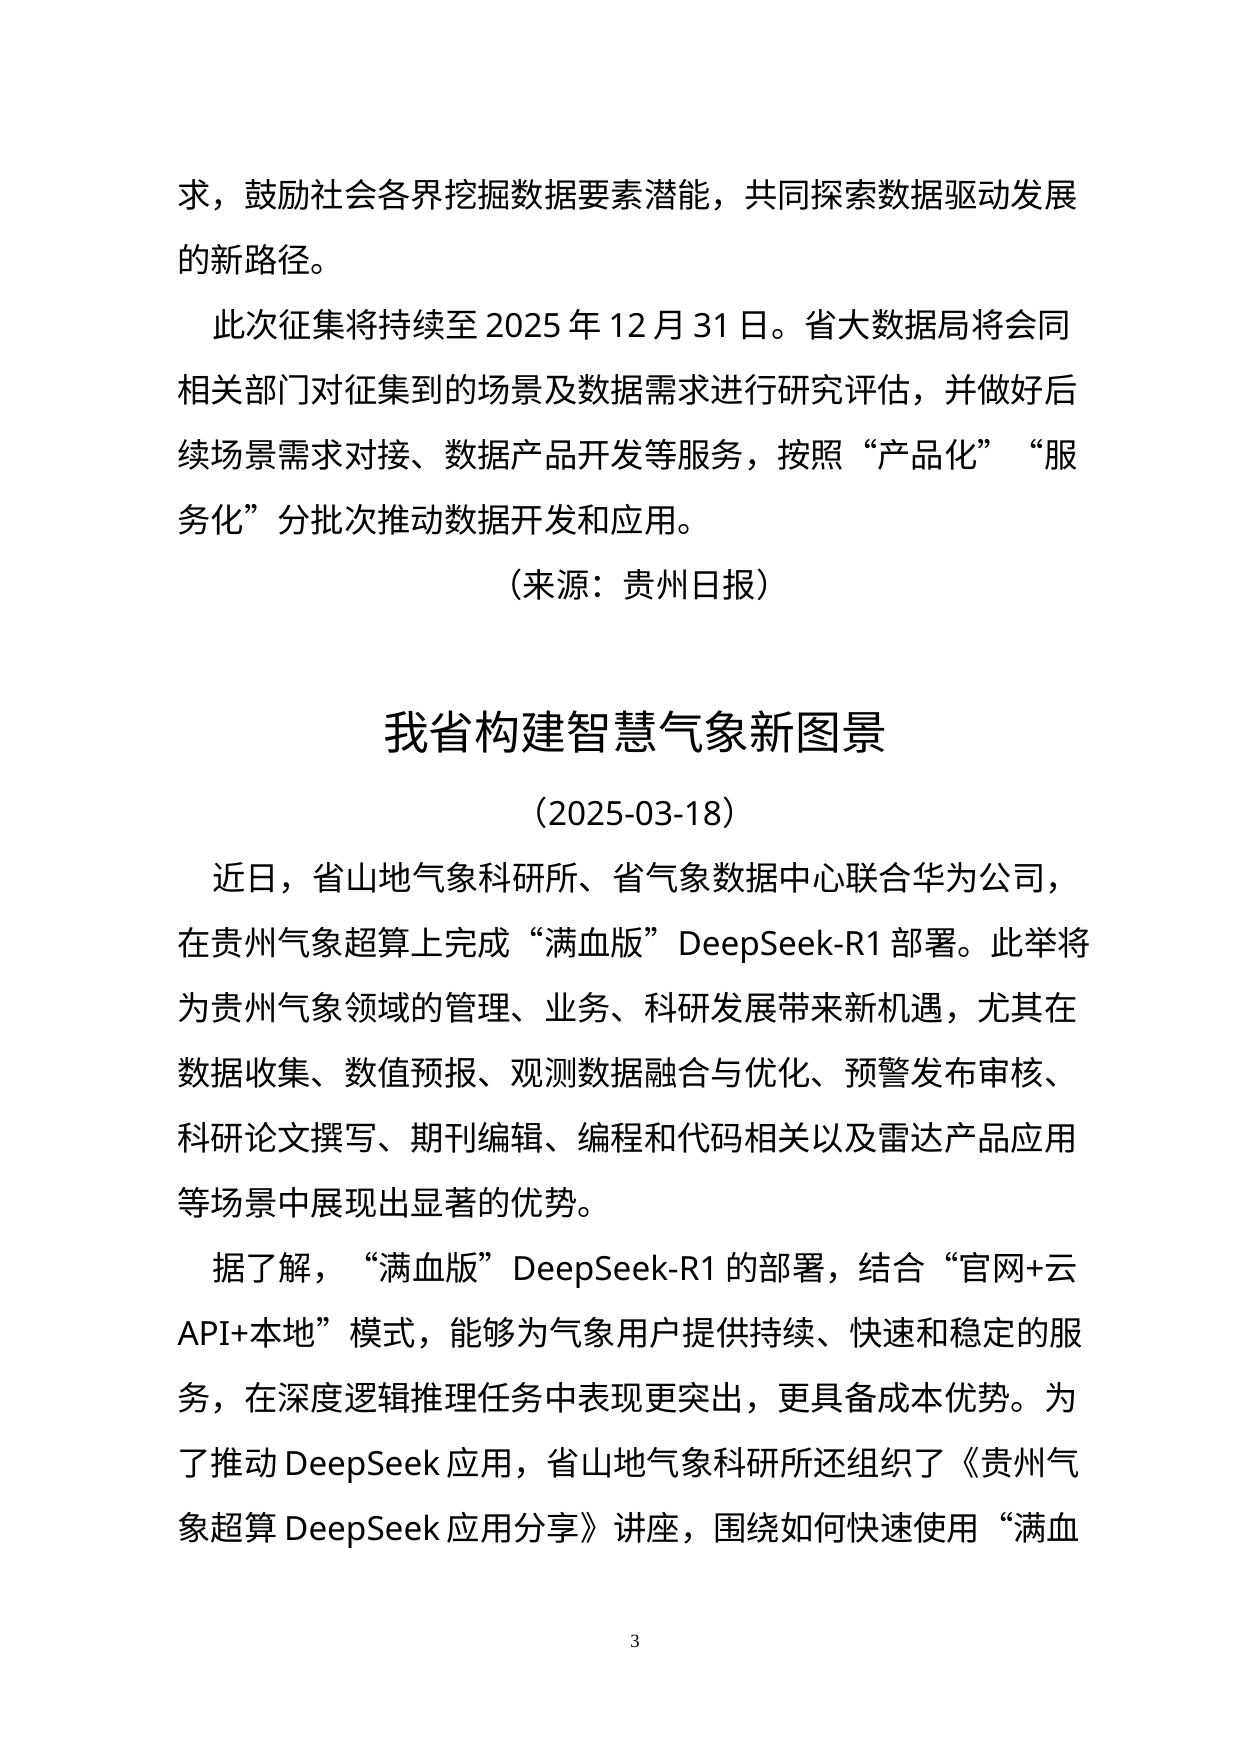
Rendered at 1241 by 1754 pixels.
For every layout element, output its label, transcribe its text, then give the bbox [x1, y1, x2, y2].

text （来源：贵州日报） [177, 551, 1092, 616]
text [177, 1233, 1092, 1558]
text 近日，省山地气象科研所、省气象数据中心联合华为公司，在贵州气象超算上完成“满血版”DeepSeek-R1部署。此举将为贵州气象领域的管理、业务、科研发展带来新机遇，尤其在数据收集、数值预报、观测数据融合与优化、预警发布审核、科研论文撰写、期刊编辑、编程和代码相关以及雷达产品应用等场景中展现出显著的优势。 [177, 843, 1092, 1233]
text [177, 161, 1092, 291]
text 此次征集将持续至2025年12月31日。省大数据局将会同相关部门对征集到的场景及数据需求进行研究评估，并做好后续场景需求对接、数据产品开发等服务，按照“产品化”“服务化”分批次推动数据开发和应用。 [177, 291, 1092, 551]
text （2025-03-18） [177, 778, 1092, 843]
text 我省构建智慧气象新图景 [177, 681, 1092, 778]
